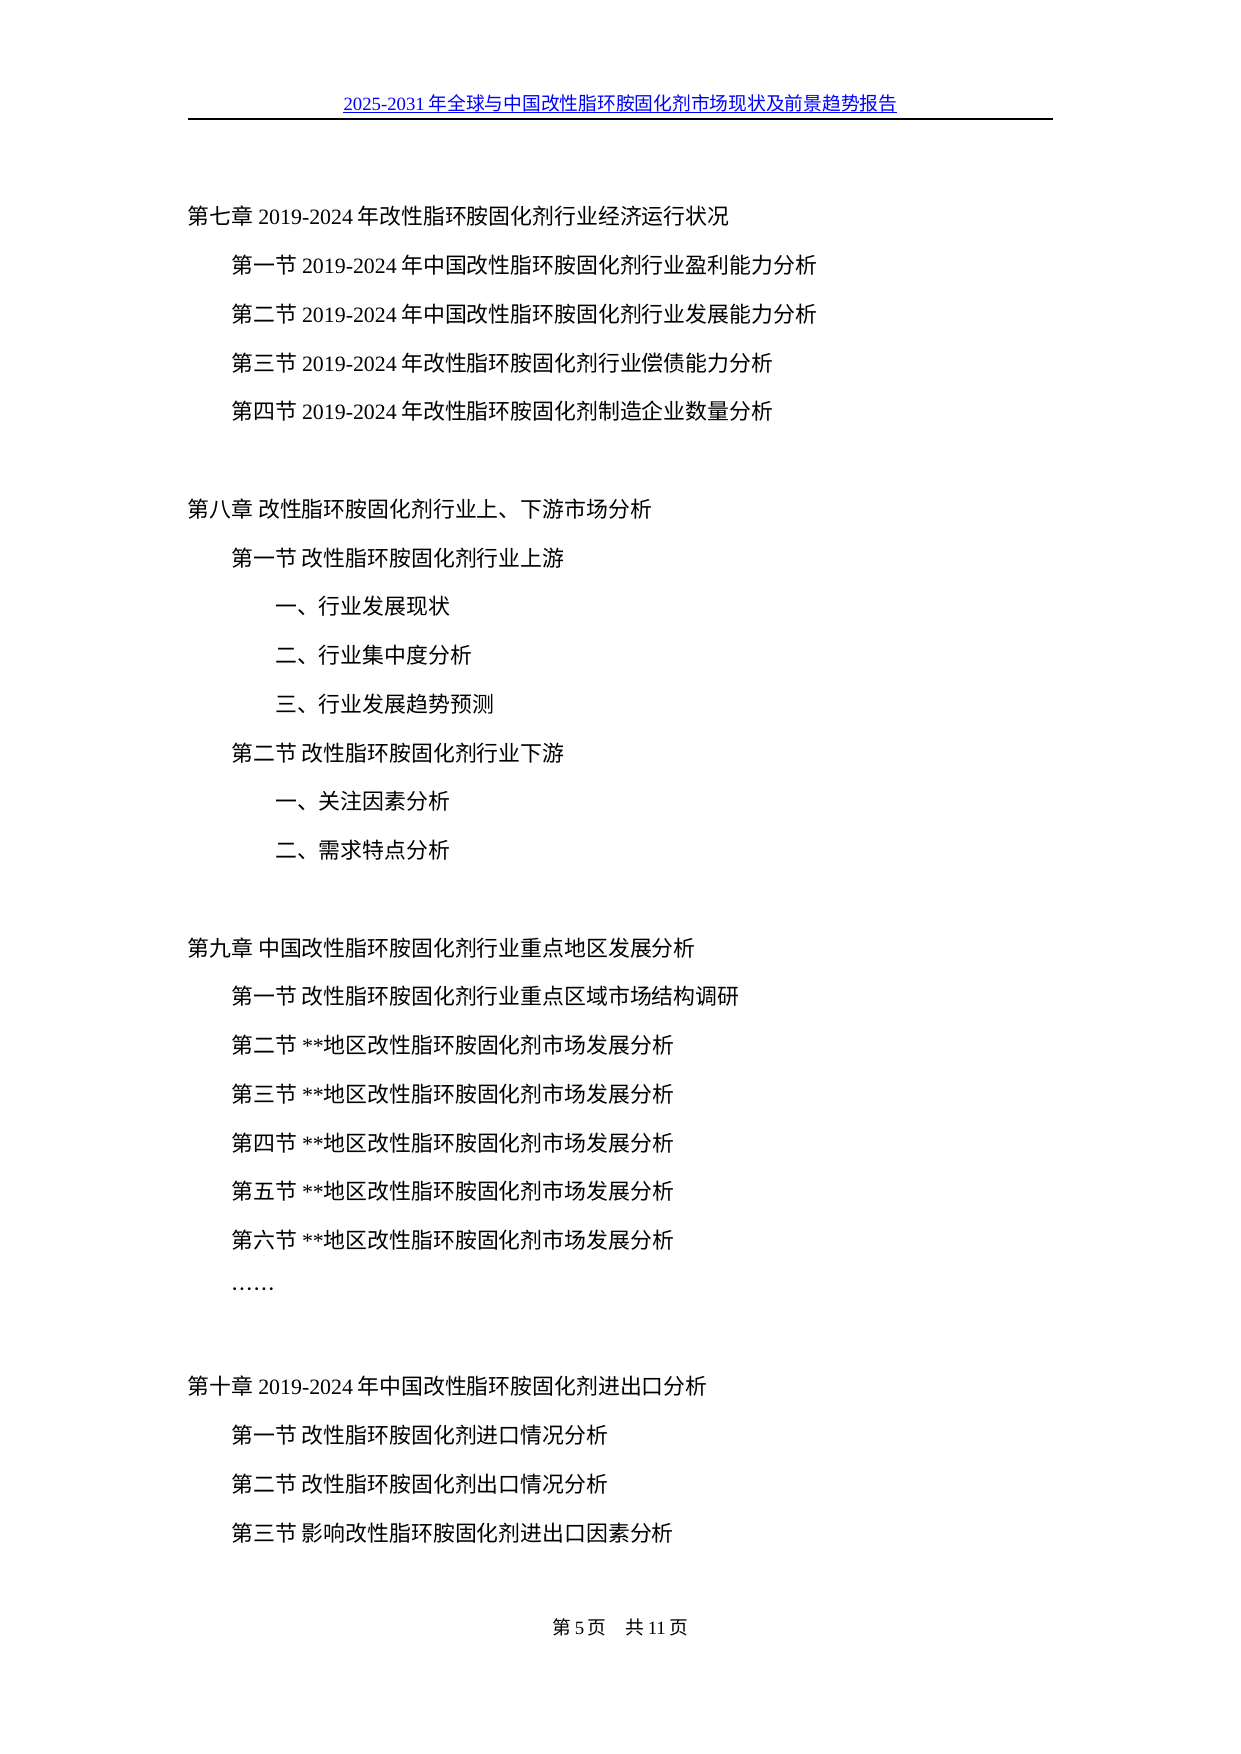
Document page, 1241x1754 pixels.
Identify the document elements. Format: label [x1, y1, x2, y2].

text [187, 150, 1053, 1548]
